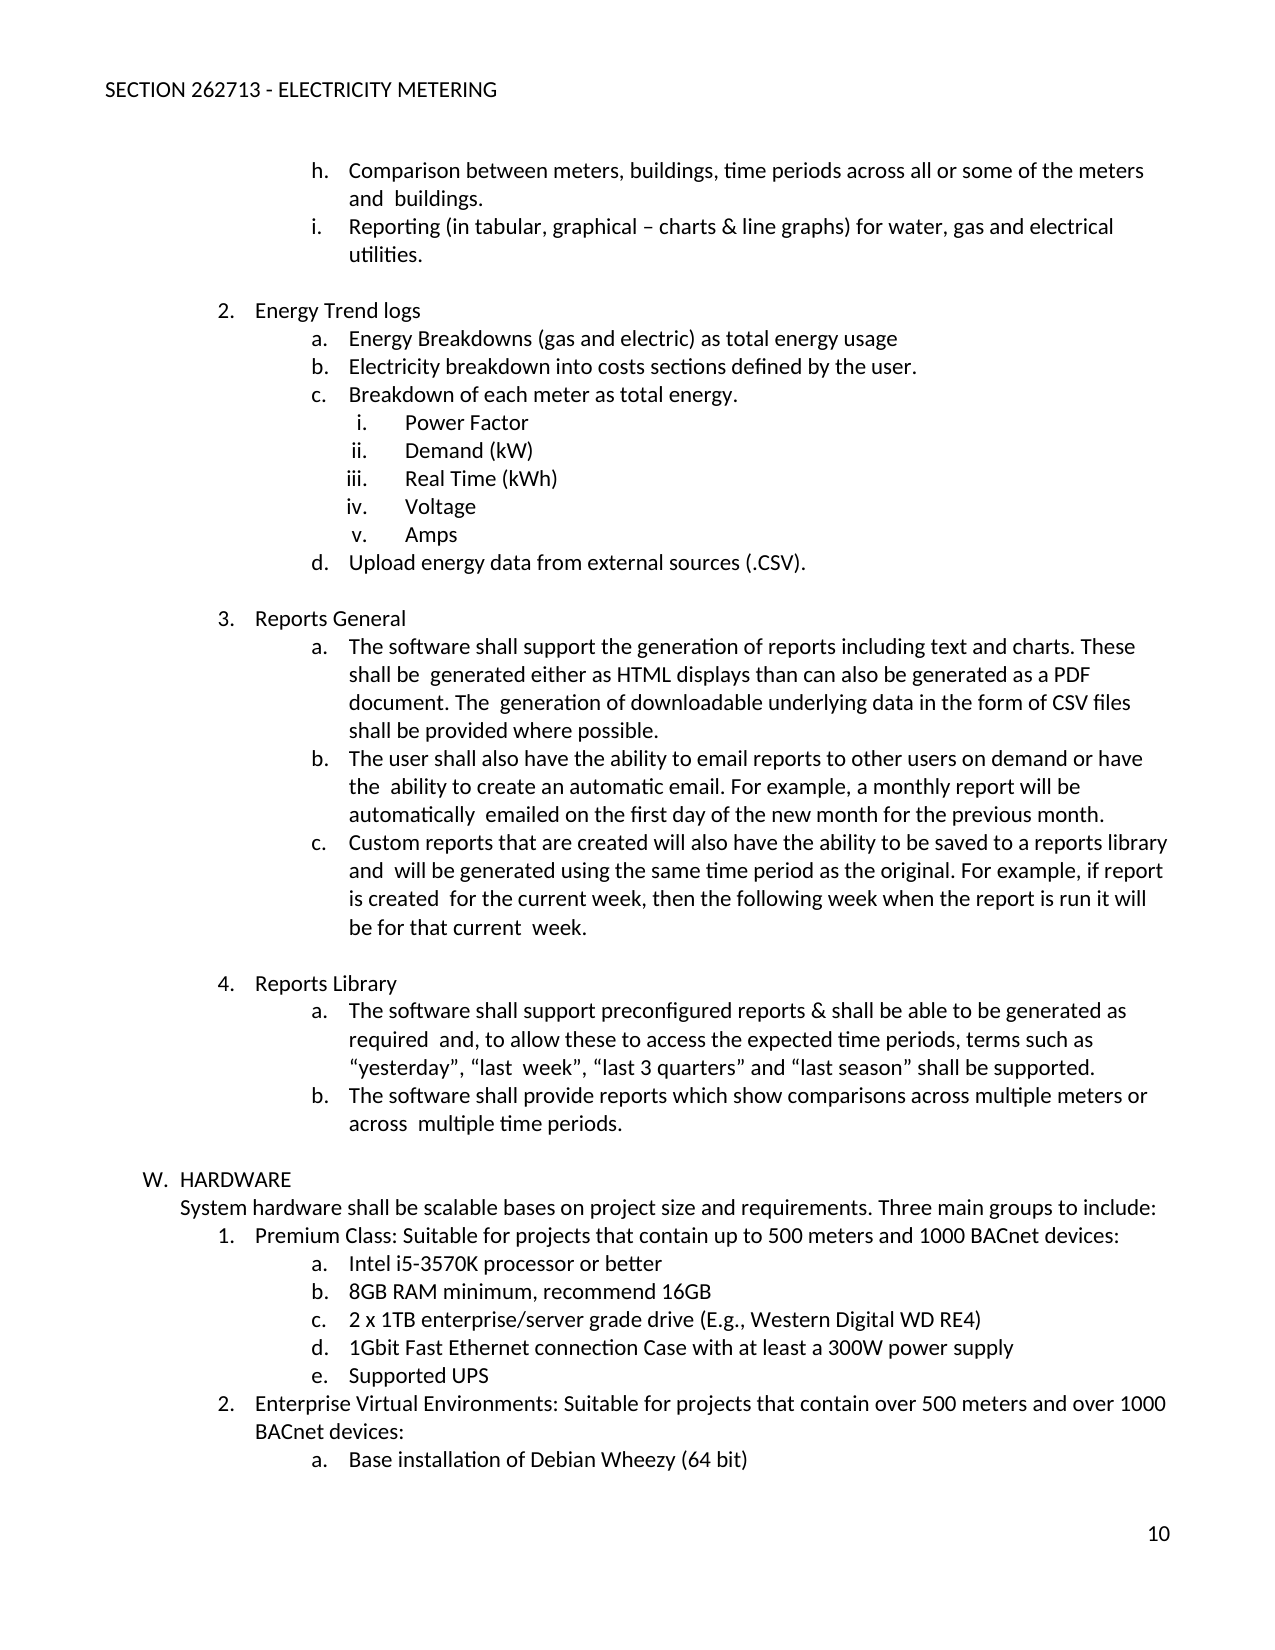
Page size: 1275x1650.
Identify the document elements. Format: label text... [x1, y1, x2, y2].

list Enterprise Virtual Environments: Suitable for projects that contain over 500 meters and over 1000 BACnet devices: [217, 1389, 1170, 1445]
list Reports Library [217, 969, 1170, 997]
list 2 x 1TB enterprise/server grade drive (E.g., Western Digital WD RE4) [311, 1305, 1170, 1333]
list 1Gbit Fast Ethernet connection Case with at least a 300W power supply [311, 1333, 1170, 1361]
list Base installation of Debian Wheezy (64 bit) [311, 1445, 1170, 1473]
list Power Factor [367, 408, 1170, 436]
list Energy Breakdowns (gas and electric) as total energy usage [311, 324, 1170, 352]
list The software shall support preconfigured reports & shall be able to be generated as required and, to allow these to access the expected time periods, terms such as “yesterday”, “last week”, “last 3 quarters” and “last season” shall be supported. [311, 997, 1170, 1081]
list Comparison between meters, buildings, time periods across all or some of the meters and buildings. [311, 156, 1170, 212]
list Intel i5-3570K processor or better [311, 1249, 1170, 1277]
list Supported UPS [311, 1361, 1170, 1389]
list 8GB RAM minimum, recommend 16GB [311, 1277, 1170, 1305]
list Amps [367, 520, 1170, 548]
list Breakdown of each meter as total energy. [311, 380, 1170, 408]
list Energy Trend logs [217, 296, 1170, 324]
list Demand (kW) [367, 436, 1170, 464]
list Upload energy data from external sources (.CSV). [311, 548, 1170, 604]
list Voltage [367, 492, 1170, 520]
list The user shall also have the ability to email reports to other users on demand or have the ability to create an automatic email. For example, a monthly report will be automatically emailed on the first day of the new month for the previous month. [311, 744, 1170, 828]
list Reports General [217, 604, 1170, 632]
list The software shall provide reports which show comparisons across multiple meters or across multiple time periods. [311, 1081, 1170, 1165]
list The software shall support the generation of reports including text and charts. These shall be generated either as HTML displays than can also be generated as a PDF document. The generation of downloadable underlying data in the form of CSV files shall be provided where possible. [311, 632, 1170, 744]
list Custom reports that are created will also have the ability to be saved to a reports library and will be generated using the same time period as the original. For example, if report is created for the current week, then the following week when the report is run it will be for that current week. [311, 828, 1170, 969]
list Reporting (in tabular, graphical – charts & line graphs) for water, gas and electrical utilities. [311, 212, 1170, 296]
list Premium Class: Suitable for projects that contain up to 500 meters and 1000 BACnet devices: [217, 1221, 1170, 1249]
list HARDWARE System hardware shall be scalable bases on project size and requirements. Three main groups to include: [142, 1165, 1170, 1221]
list Electricity breakdown into costs sections defined by the user. [311, 352, 1170, 380]
list Real Time (kWh) [367, 464, 1170, 492]
